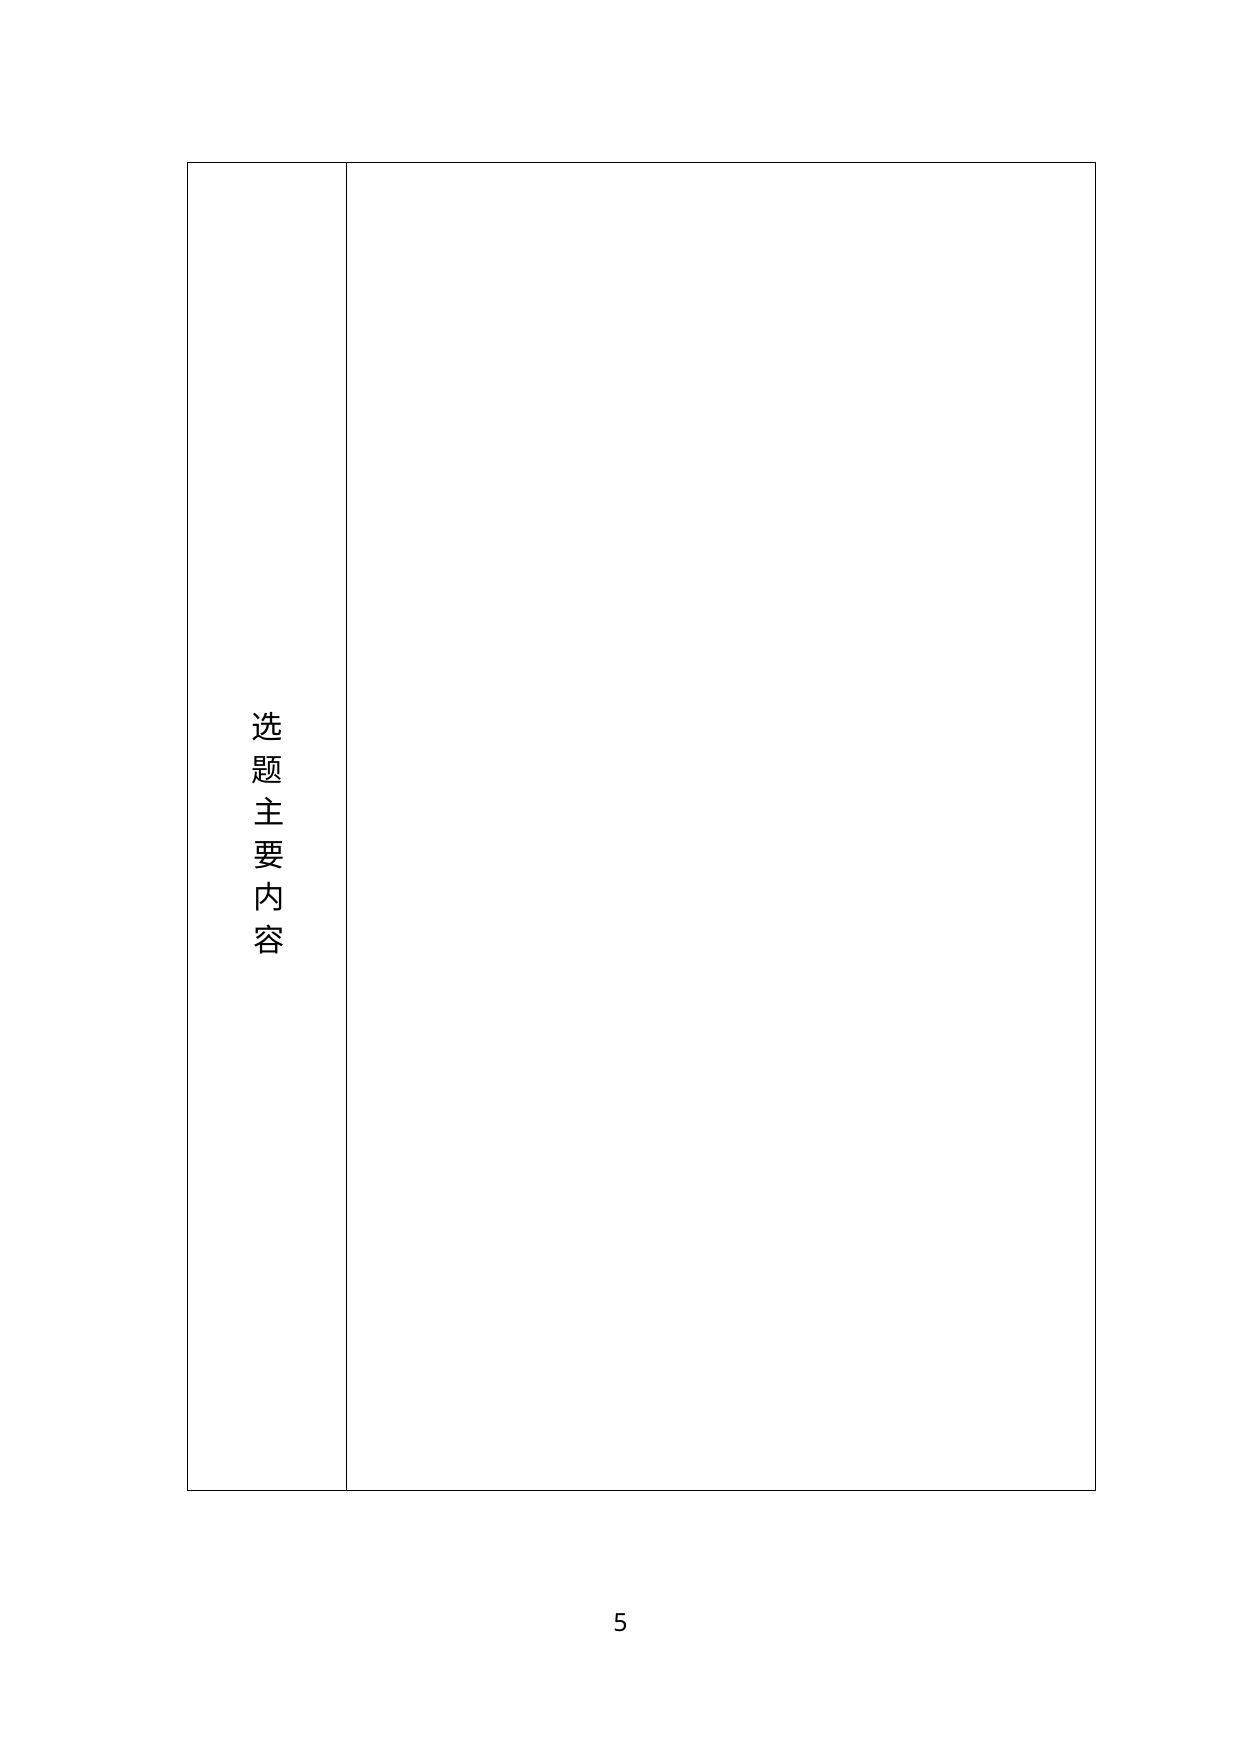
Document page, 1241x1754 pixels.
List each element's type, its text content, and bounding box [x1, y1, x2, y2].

table_cell [347, 163, 1095, 1490]
table_cell 选 题 主 要 内 容 [188, 163, 346, 1490]
